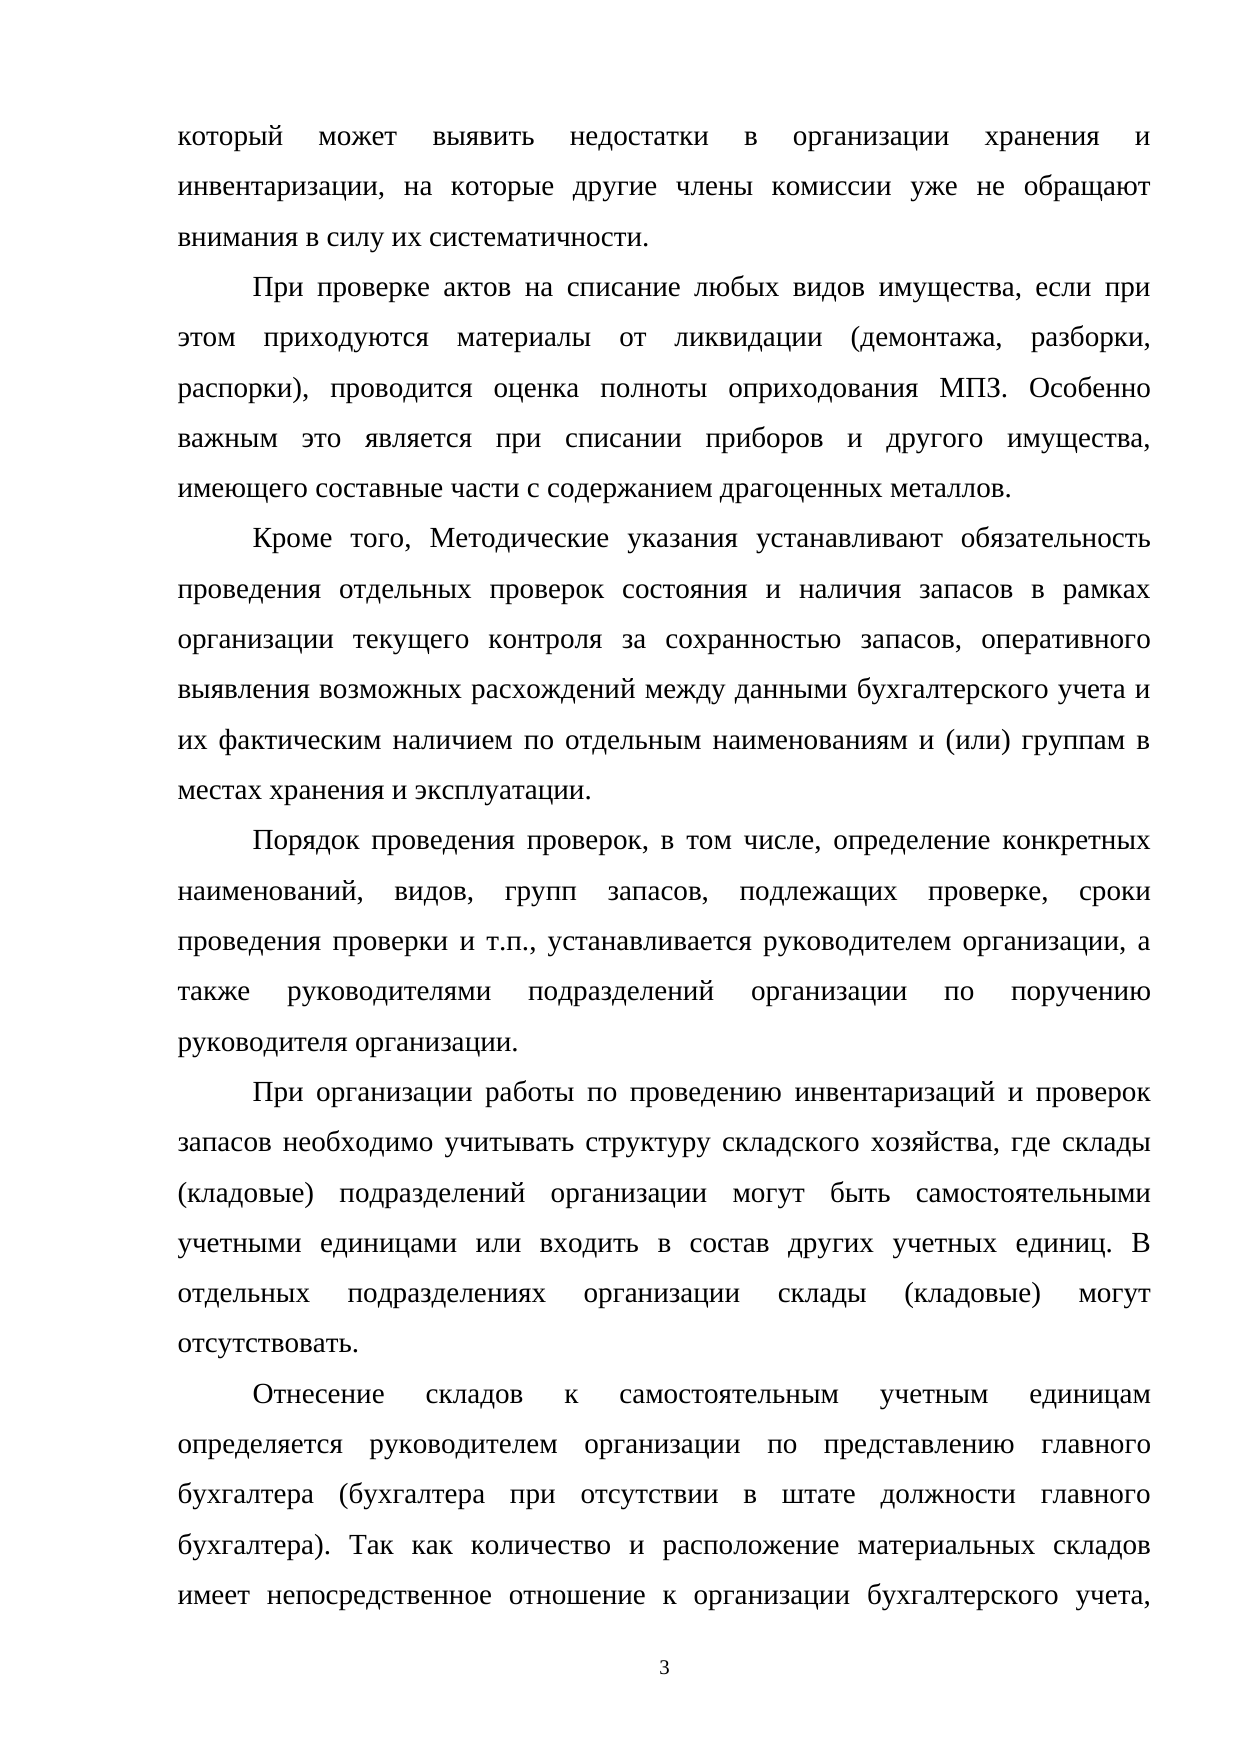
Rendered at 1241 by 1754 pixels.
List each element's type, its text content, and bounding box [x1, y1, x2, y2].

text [177, 118, 1152, 252]
text Кроме того, Методические указания устанавливают обязательность проведения отдельных проверок состояния и наличия запасов в рамках организации текущего контроля за сохранностью запасов, оперативного выявления возможных расхождений между данными бухгалтерского учета и их фактическим наличием по отдельным наименованиям и (или) группам в местах хранения и эксплуатации. [177, 521, 1152, 806]
text При организации работы по проведению инвентаризаций и проверок запасов необходимо учитывать структуру складского хозяйства, где склады (кладовые) подразделений организации могут быть самостоятельными учетными единицами или входить в состав других учетных единиц. В отдельных подразделениях организации склады (кладовые) могут отсутствовать. [177, 1074, 1152, 1359]
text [177, 1376, 1152, 1611]
text При проверке актов на списание любых видов имущества, если при этом приходуются материалы от ликвидации (демонтажа, разборки, распорки), проводится оценка полноты оприходования МПЗ. Особенно важным это является при списании приборов и другого имущества, имеющего составные части с содержанием драгоценных металлов. [177, 269, 1152, 504]
text Порядок проведения проверок, в том числе, определение конкретных наименований, видов, групп запасов, подлежащих проверке, сроки проведения проверки и т.п., устанавливается руководителем организации, а также руководителями подразделений организации по поручению руководителя организации. [177, 822, 1152, 1057]
